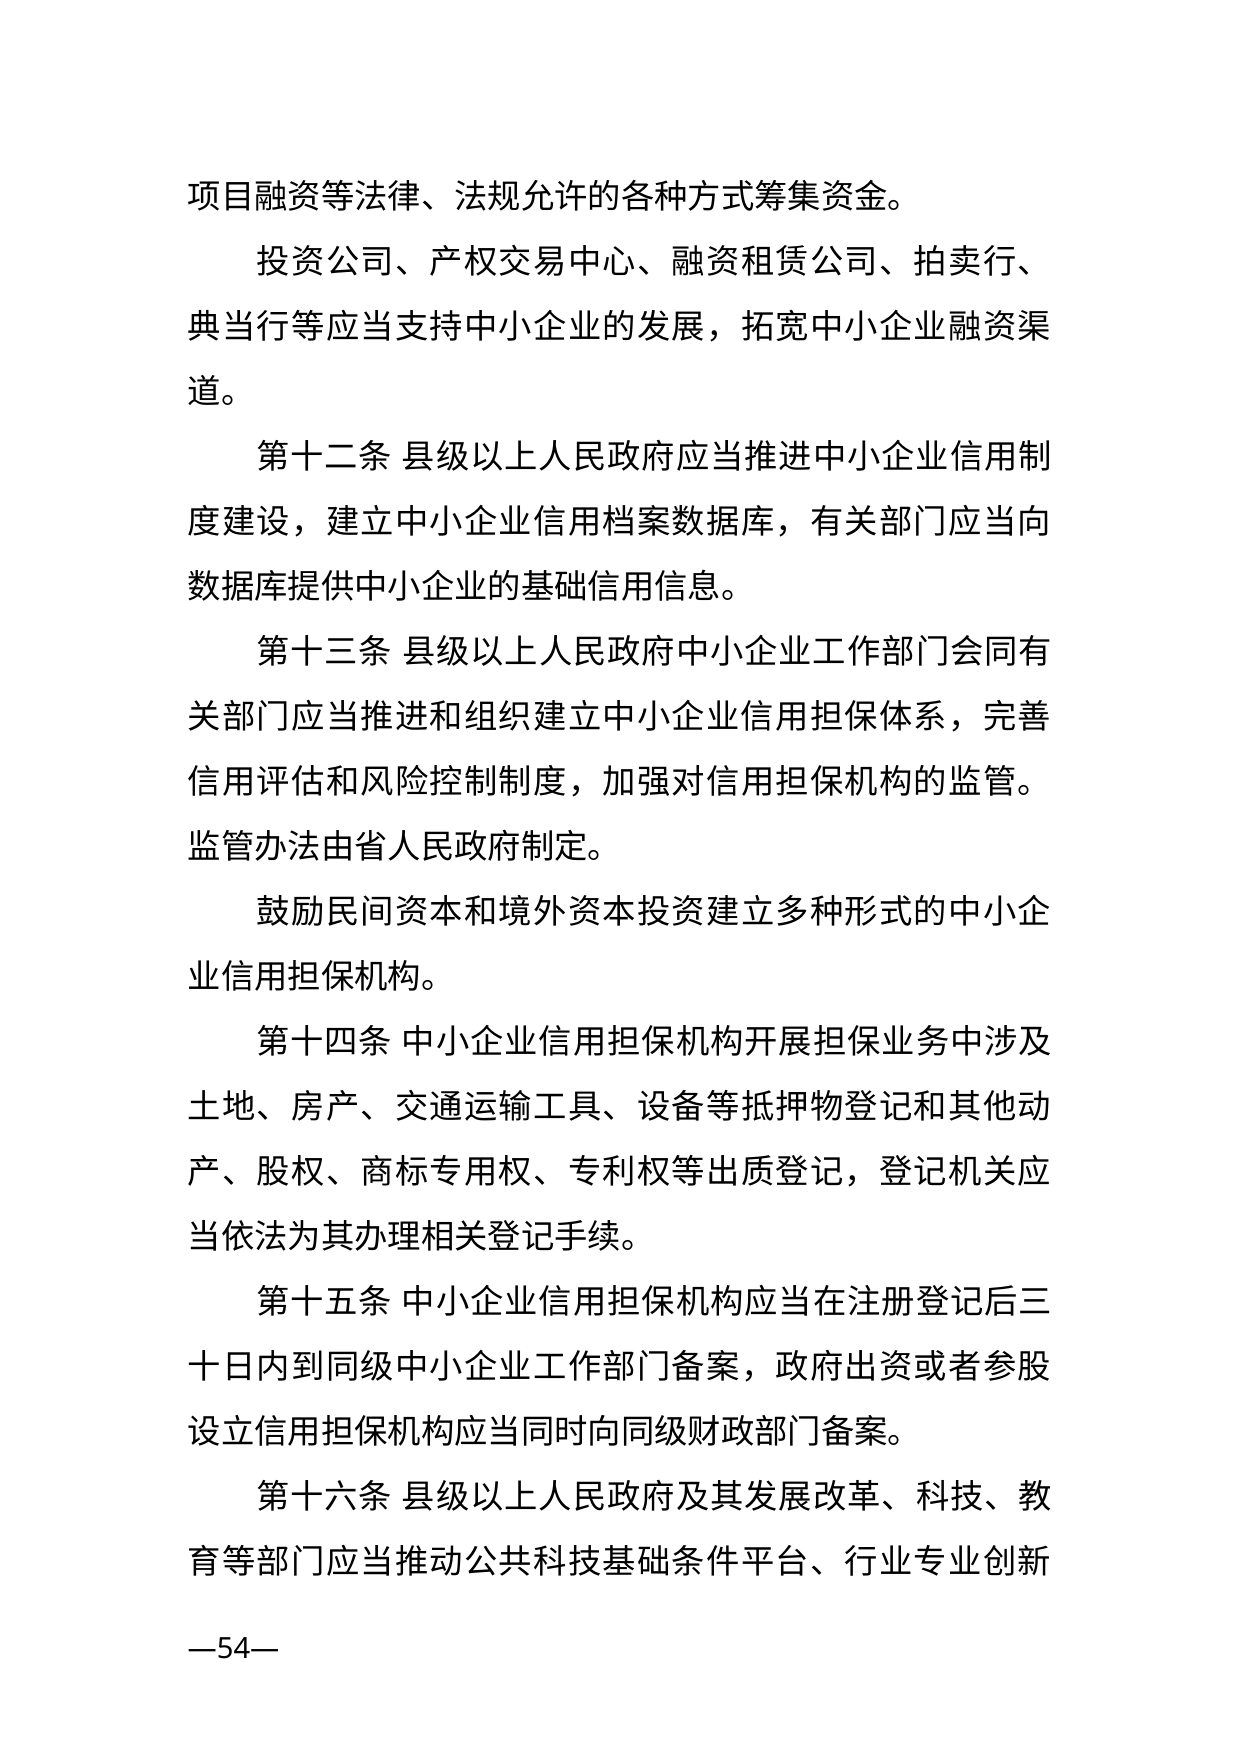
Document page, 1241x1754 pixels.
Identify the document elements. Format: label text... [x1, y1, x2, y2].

text 第十二条 县级以上人民政府应当推进中小企业信用制度建设，建立中小企业信用档案数据库，有关部门应当向数据库提供中小企业的基础信用信息。 [187, 422, 1053, 617]
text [187, 162, 1053, 227]
text 投资公司、产权交易中心、融资租赁公司、拍卖行、典当行等应当支持中小企业的发展，拓宽中小企业融资渠道。 [187, 227, 1053, 422]
text 第十四条 中小企业信用担保机构开展担保业务中涉及土地、房产、交通运输工具、设备等抵押物登记和其他动产、股权、商标专用权、专利权等出质登记，登记机关应当依法为其办理相关登记手续。 [187, 1007, 1053, 1267]
text 鼓励民间资本和境外资本投资建立多种形式的中小企业信用担保机构。 [187, 877, 1053, 1007]
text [187, 1462, 1053, 1592]
text 第十五条 中小企业信用担保机构应当在注册登记后三十日内到同级中小企业工作部门备案，政府出资或者参股设立信用担保机构应当同时向同级财政部门备案。 [187, 1267, 1053, 1462]
text 第十三条 县级以上人民政府中小企业工作部门会同有关部门应当推进和组织建立中小企业信用担保体系，完善信用评估和风险控制制度，加强对信用担保机构的监管。监管办法由省人民政府制定。 [187, 617, 1053, 877]
